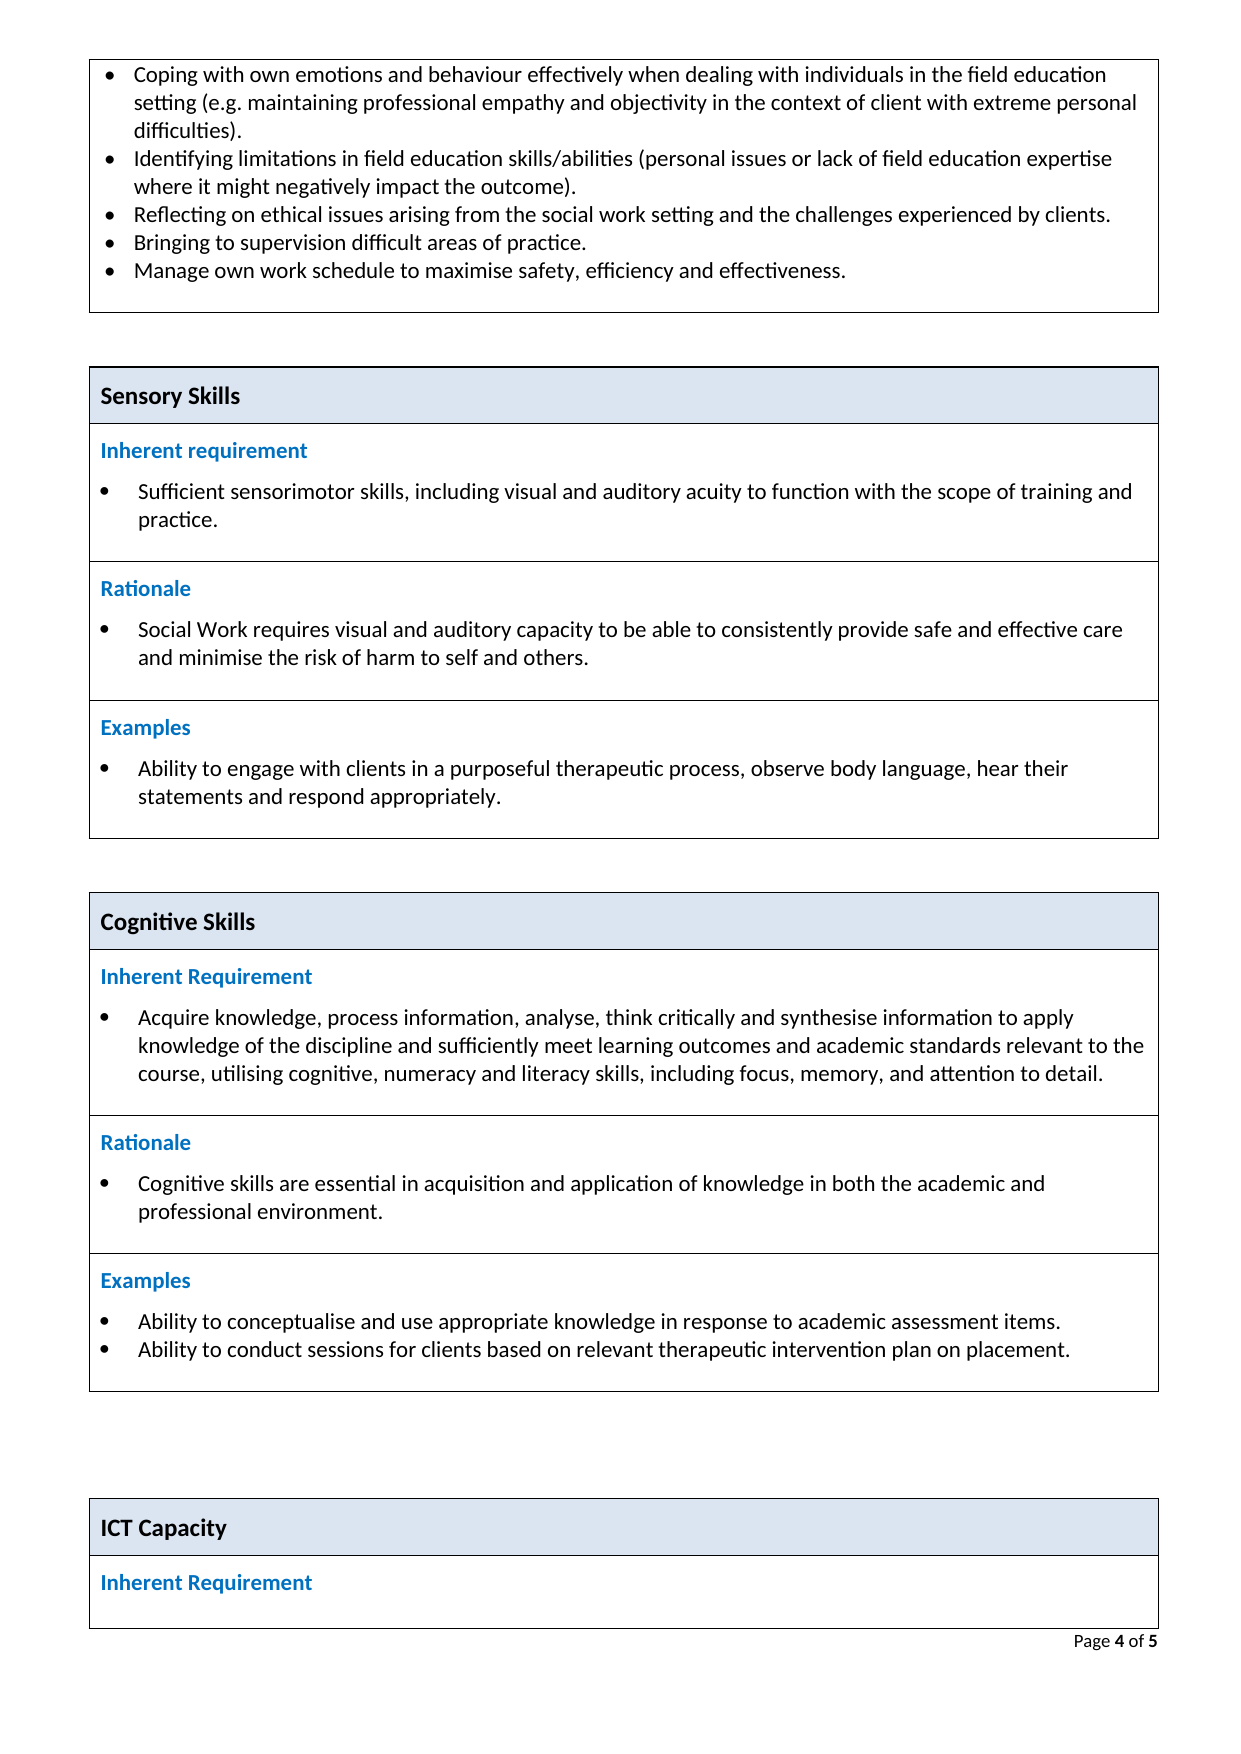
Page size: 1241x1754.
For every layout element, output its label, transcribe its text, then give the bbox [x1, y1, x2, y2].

table_cell Rationale Social Work requires visual and auditory capacity to be able to consistently provide safe and effective care and minimise the risk of harm to self and others. [90, 562, 1158, 700]
table_header Sensory Skills [90, 368, 1158, 423]
table_cell Inherent Requirement Acquire knowledge, process information, analyse, think critically and synthesise information to apply knowledge of the discipline and sufficiently meet learning outcomes and academic standards relevant to the course, utilising cognitive, numeracy and literacy skills, including focus, memory, and attention to detail. [90, 950, 1158, 1115]
table_cell Rationale Cognitive skills are essential in acquisition and application of knowledge in both the academic and professional environment. [90, 1116, 1158, 1253]
table_cell Examples Ability to engage with clients in a purposeful therapeutic process, observe body language, hear their statements and respond appropriately. [90, 701, 1158, 838]
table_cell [90, 1556, 1158, 1628]
table_header ICT Capacity [90, 1499, 1158, 1555]
table_cell Inherent requirement Sufficient sensorimotor skills, including visual and auditory acuity to function with the scope of training and practice. [90, 424, 1158, 561]
table_cell Examples Ability to conceptualise and use appropriate knowledge in response to academic assessment items. Ability to conduct sessions for clients based on relevant therapeutic intervention plan on placement. [90, 1254, 1158, 1391]
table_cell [90, 60, 1158, 312]
table_header Cognitive Skills [90, 893, 1158, 949]
